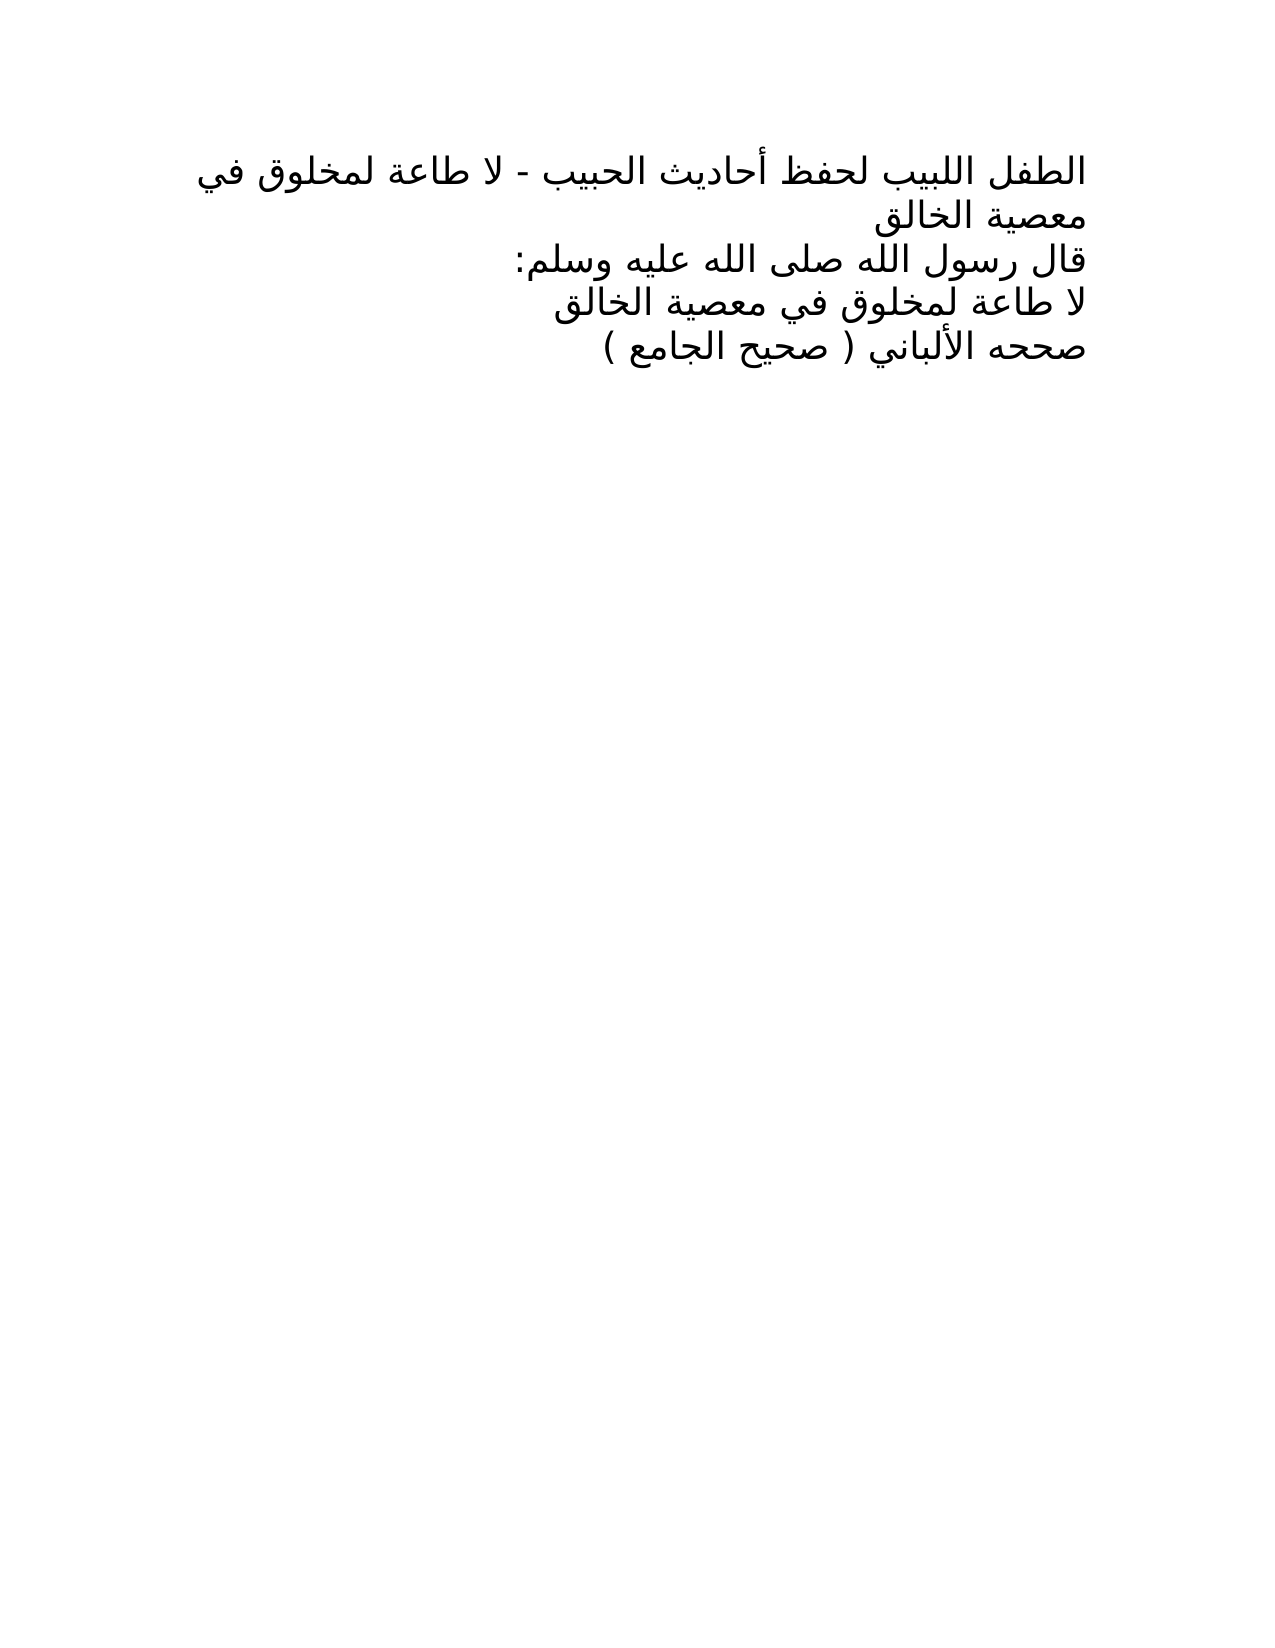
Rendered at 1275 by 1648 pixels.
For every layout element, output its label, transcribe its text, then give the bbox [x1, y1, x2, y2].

text الطفل اللبيب لحفظ أحاديث الحبيب - لا طاعة لمخلوق في معصية الخالق [187, 150, 1088, 237]
text صححه الألباني ( صحيح الجامع ) [187, 324, 1088, 368]
text لا طاعة لمخلوق في معصية الخالق [187, 281, 1088, 324]
text قال رسول الله صلى الله عليه وسلم: [187, 237, 1088, 281]
